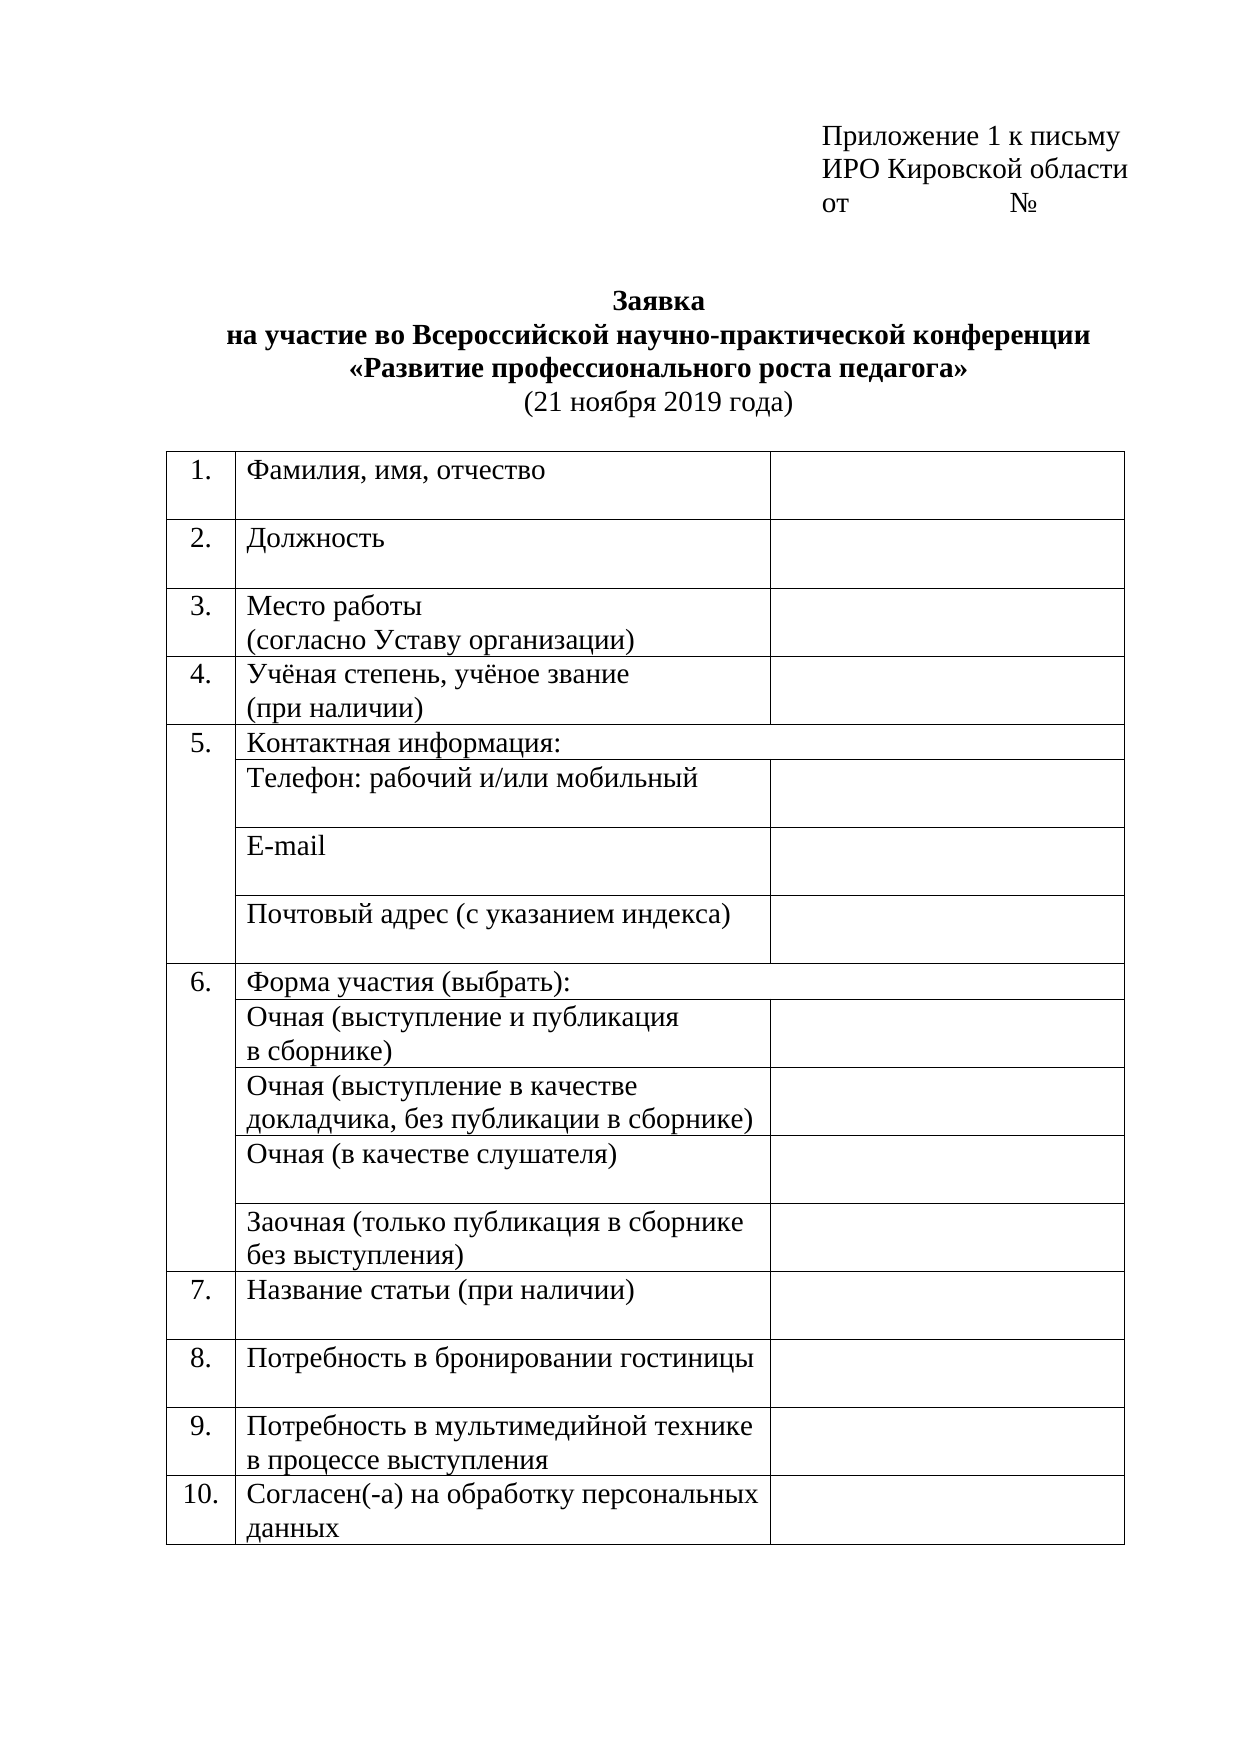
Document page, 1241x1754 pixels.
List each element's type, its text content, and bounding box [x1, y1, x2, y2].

table_cell Телефон: рабочий и/или мобильный [236, 760, 770, 827]
table_cell [771, 520, 1124, 587]
table_cell Форма участия (выбрать): [236, 964, 1124, 998]
table_cell [771, 1408, 1124, 1475]
table_cell 7. [167, 1272, 235, 1339]
table_cell 8. [167, 1340, 235, 1407]
table_cell Должность [236, 520, 770, 587]
table_cell [771, 1340, 1124, 1407]
table_cell Контактная информация: [236, 725, 1124, 759]
table_cell [771, 1068, 1124, 1135]
table_cell 9. [167, 1408, 235, 1475]
text ИРО Кировской области [165, 152, 1152, 185]
table_cell [771, 1272, 1124, 1339]
table_cell 6. [167, 964, 235, 1271]
text (21 ноября 2019 года) [165, 384, 1152, 418]
table_cell 3. [167, 589, 235, 656]
table_header Фамилия, имя, отчество [236, 452, 770, 519]
table_cell Потребность в мультимедийной технике в процессе выступления [236, 1408, 770, 1475]
table_cell [771, 896, 1124, 963]
table_cell 2. [167, 520, 235, 587]
table_cell Учёная степень, учёное звание (при наличии) [236, 657, 770, 724]
table_cell [771, 828, 1124, 895]
table_cell [771, 1476, 1124, 1543]
table_cell 5. [167, 725, 235, 963]
text Заявка [165, 283, 1152, 317]
table_cell [771, 1000, 1124, 1067]
text Приложение 1 к письму [165, 118, 1152, 152]
table_cell [771, 1204, 1124, 1271]
table_cell 4. [167, 657, 235, 724]
text на участие во Всероссийской научно-практической конференции [165, 317, 1152, 351]
table_cell Название статьи (при наличии) [236, 1272, 770, 1339]
table_cell Согласен(-а) на обработку персональных данных [236, 1476, 770, 1543]
table_cell 10. [167, 1476, 235, 1543]
table_cell Очная (выступление в качестве докладчика, без публикации в сборнике) [236, 1068, 770, 1135]
table_cell [771, 1136, 1124, 1203]
table_cell Почтовый адрес (с указанием индекса) [236, 896, 770, 963]
table_cell Очная (в качестве слушателя) [236, 1136, 770, 1203]
table_cell Потребность в бронировании гостиницы [236, 1340, 770, 1407]
table_cell [771, 760, 1124, 827]
text «Развитие профессионального роста педагога» [165, 351, 1152, 384]
table_cell Очная (выступление и публикация в сборнике) [236, 1000, 770, 1067]
table_header [771, 452, 1124, 519]
table_header 1. [167, 452, 235, 519]
table_cell Е-mail [236, 828, 770, 895]
table_cell [771, 589, 1124, 656]
table_cell Заочная (только публикация в сборнике без выступления) [236, 1204, 770, 1271]
table_cell [771, 657, 1124, 724]
table_cell Место работы (согласно Уставу организации) [236, 589, 770, 656]
text от № [165, 185, 1152, 219]
